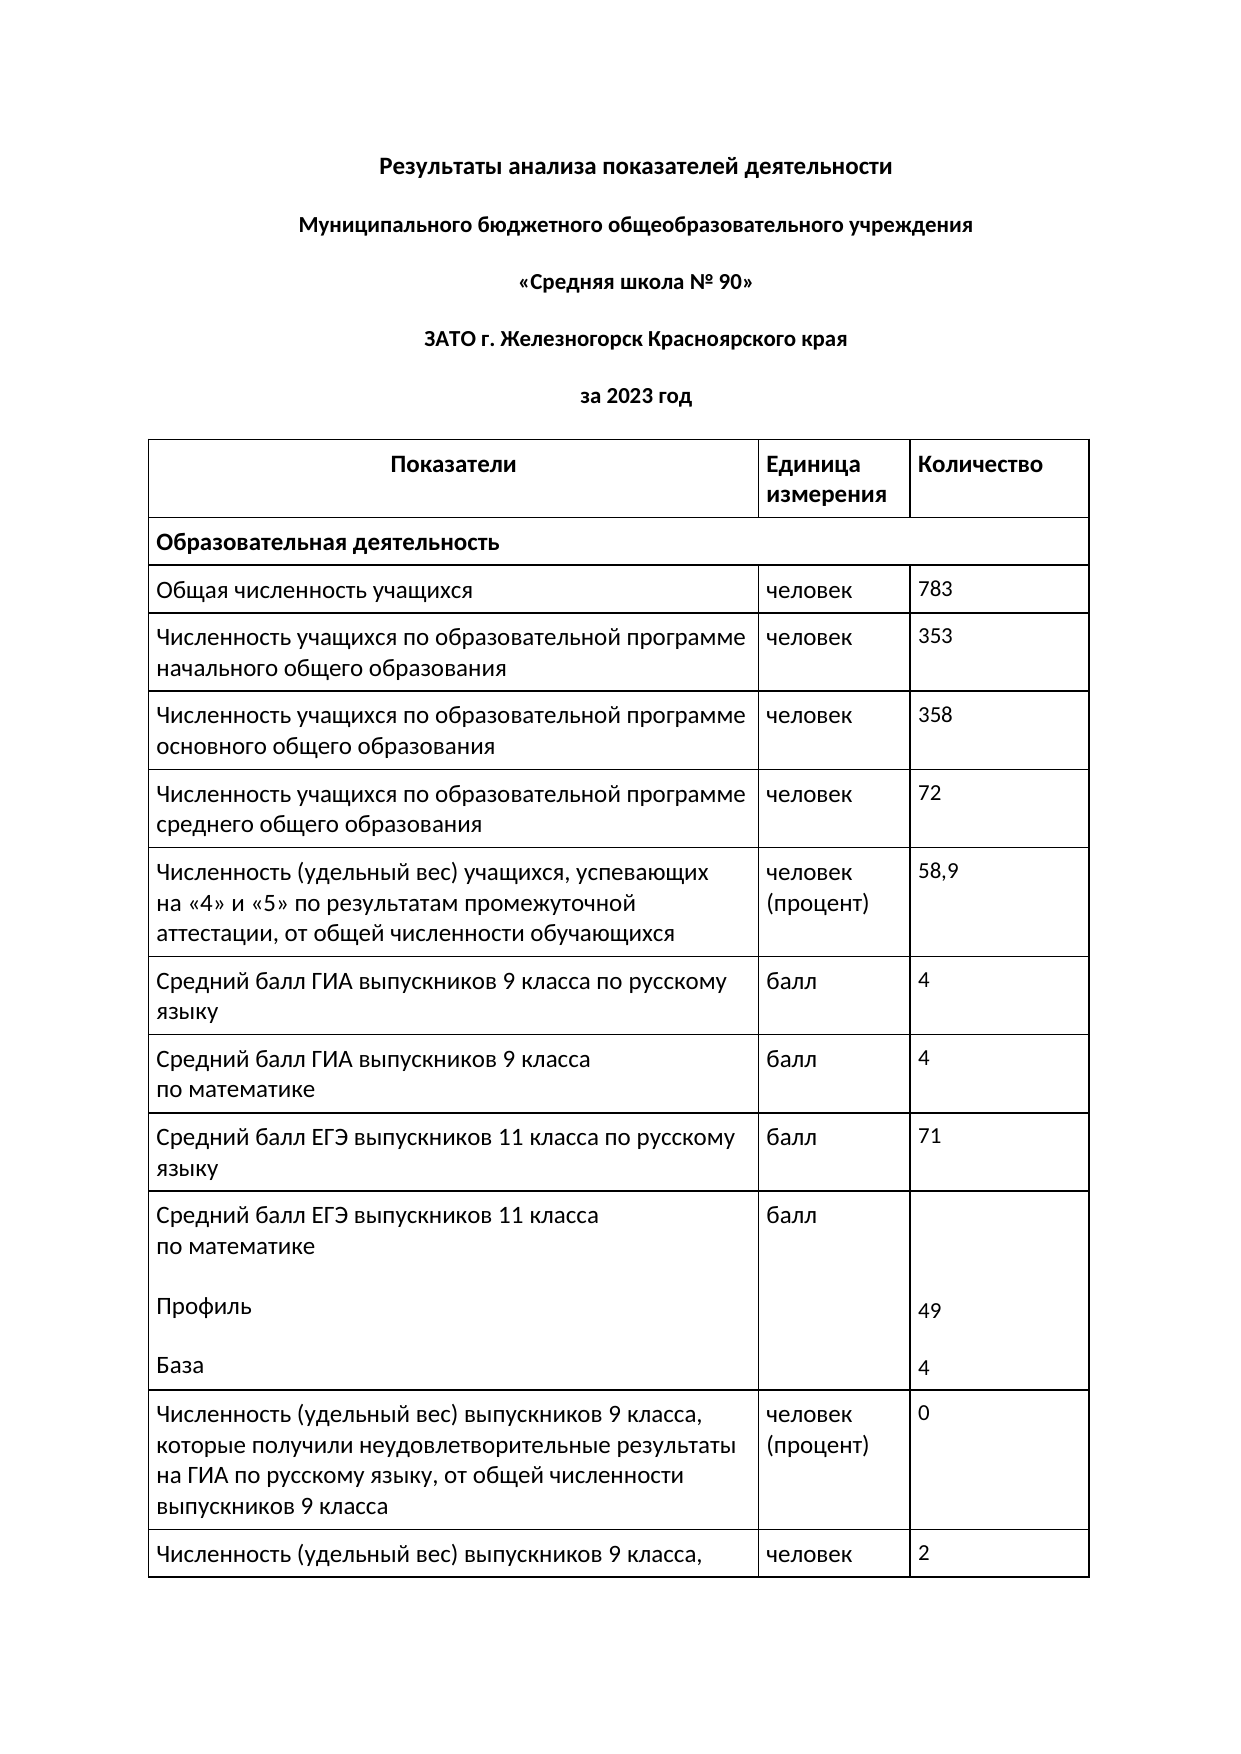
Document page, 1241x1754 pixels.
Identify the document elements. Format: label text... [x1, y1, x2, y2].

table_cell человек [759, 614, 909, 690]
table_cell Численность учащихся по образовательной программе основного общего образования [149, 692, 758, 768]
text Результаты анализа показателей деятельности [150, 150, 1122, 181]
table_cell человек (процент) [759, 848, 909, 956]
table_cell человек [759, 692, 909, 768]
table_cell Численность (удельный вес) учащихся, успевающих на «4» и «5» по результатам промежуточной аттестации, от общей численности обучающихся [149, 848, 758, 956]
table_cell человек [759, 566, 909, 612]
table_cell 0 [911, 1391, 1088, 1528]
table_cell Численность учащихся по образовательной программе среднего общего образования [149, 770, 758, 847]
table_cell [911, 1530, 1088, 1576]
table_header Количество [911, 440, 1088, 517]
table_cell Средний балл ГИА выпускников 9 класса по русскому языку [149, 957, 758, 1034]
text за 2023 год [150, 381, 1122, 409]
table_cell 72 [911, 770, 1088, 847]
table_cell Средний балл ГИА выпускников 9 класса по математике [149, 1035, 758, 1112]
table_cell Образовательная деятельность [149, 518, 1088, 564]
table_cell балл [759, 1192, 909, 1389]
table_cell 49 4 [911, 1192, 1088, 1389]
text «Средняя школа № 90» [150, 267, 1122, 295]
table_cell человек (процент) [759, 1391, 909, 1528]
table_cell Средний балл ЕГЭ выпускников 11 класса по русскому языку [149, 1114, 758, 1190]
table_cell Численность учащихся по образовательной программе начального общего образования [149, 614, 758, 690]
table_cell 71 [911, 1114, 1088, 1190]
table_cell Общая численность учащихся [149, 566, 758, 612]
table_cell 4 [911, 957, 1088, 1034]
table_cell Численность (удельный вес) выпускников 9 класса, которые получили неудовлетворительные результаты на ГИА по русскому языку, от общей численности выпускников 9 класса [149, 1391, 758, 1528]
table_cell 358 [911, 692, 1088, 768]
table_cell 353 [911, 614, 1088, 690]
table_cell балл [759, 957, 909, 1034]
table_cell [149, 1530, 758, 1576]
table_cell Средний балл ЕГЭ выпускников 11 класса по математике Профиль База [149, 1192, 758, 1389]
table_cell балл [759, 1114, 909, 1190]
table_cell человек (процент) [759, 1530, 909, 1576]
table_cell 4 [911, 1035, 1088, 1112]
table_cell 58,9 [911, 848, 1088, 956]
table_cell 783 [911, 566, 1088, 612]
table_cell человек [759, 770, 909, 847]
text Муниципального бюджетного общеобразовательного учреждения [150, 210, 1122, 238]
table_header Единица измерения [759, 440, 909, 517]
table_cell балл [759, 1035, 909, 1112]
table_header Показатели [149, 440, 758, 517]
text ЗАТО г. Железногорск Красноярского края [150, 324, 1122, 352]
